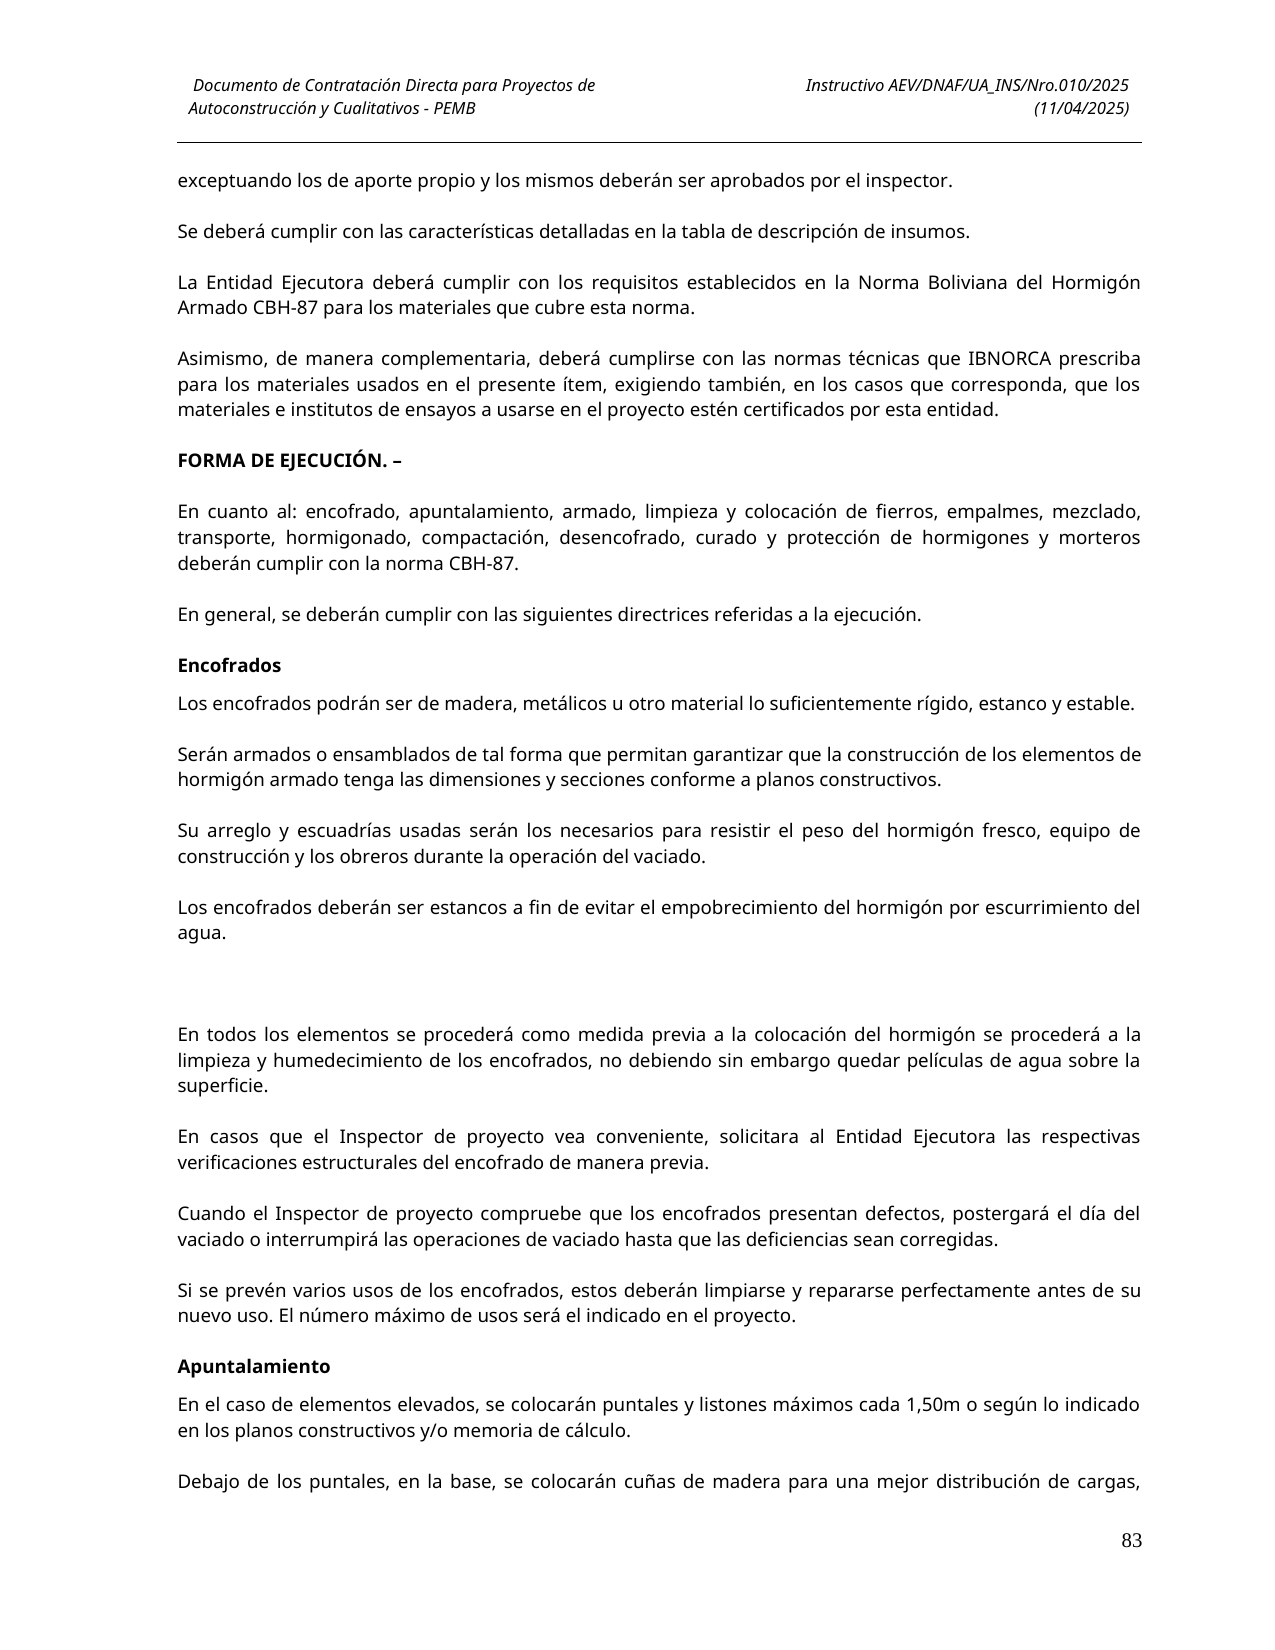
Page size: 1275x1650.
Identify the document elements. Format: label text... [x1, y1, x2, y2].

text Los encofrados deberán ser estancos a fin de evitar el empobrecimiento del hormigón por escurrimiento del agua. [177, 894, 1142, 945]
text Si se prevén varios usos de los encofrados, estos deberán limpiarse y repararse perfectamente antes de su nuevo uso. El número máximo de usos será el indicado en el proyecto. [177, 1277, 1142, 1328]
text Serán armados o ensamblados de tal forma que permitan garantizar que la construcción de los elementos de hormigón armado tenga las dimensiones y secciones conforme a planos constructivos. [177, 741, 1142, 792]
text Su arreglo y escuadrías usadas serán los necesarios para resistir el peso del hormigón fresco, equipo de construcción y los obreros durante la operación del vaciado. [177, 818, 1142, 869]
text Se deberá cumplir con las características detalladas en la tabla de descripción de insumos. [177, 218, 1142, 244]
text Los encofrados podrán ser de madera, metálicos u otro material lo suficientemente rígido, estanco y estable. [177, 690, 1142, 716]
text La Entidad Ejecutora deberá cumplir con los requisitos establecidos en la Norma Boliviana del Hormigón Armado CBH-87 para los materiales que cubre esta norma. [177, 269, 1142, 320]
text Apuntalamiento [177, 1353, 1142, 1379]
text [177, 1468, 1142, 1494]
text Encofrados [177, 652, 1142, 677]
text En cuanto al: encofrado, apuntalamiento, armado, limpieza y colocación de fierros, empalmes, mezclado, transporte, hormigonado, compactación, desencofrado, curado y protección de hormigones y morteros deberán cumplir con la norma CBH-87. [177, 499, 1142, 575]
text En todos los elementos se procederá como medida previa a la colocación del hormigón se procederá a la limpieza y humedecimiento de los encofrados, no debiendo sin embargo quedar películas de agua sobre la superficie. [177, 1022, 1142, 1098]
text En casos que el Inspector de proyecto vea conveniente, solicitara al Entidad Ejecutora las respectivas verificaciones estructurales del encofrado de manera previa. [177, 1124, 1142, 1175]
text En el caso de elementos elevados, se colocarán puntales y listones máximos cada 1,50m o según lo indicado en los planos constructivos y/o memoria de cálculo. [177, 1392, 1142, 1443]
text Asimismo, de manera complementaria, deberá cumplirse con las normas técnicas que IBNORCA prescriba para los materiales usados en el presente ítem, exigiendo también, en los casos que corresponda, que los materiales e institutos de ensayos a usarse en el proyecto estén certificados por esta entidad. [177, 346, 1142, 422]
text FORMA DE EJECUCIÓN. – [177, 448, 1142, 473]
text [177, 167, 1142, 193]
text En general, se deberán cumplir con las siguientes directrices referidas a la ejecución. [177, 601, 1142, 626]
text Cuando el Inspector de proyecto compruebe que los encofrados presentan defectos, postergará el día del vaciado o interrumpirá las operaciones de vaciado hasta que las deficiencias sean corregidas. [177, 1200, 1142, 1251]
